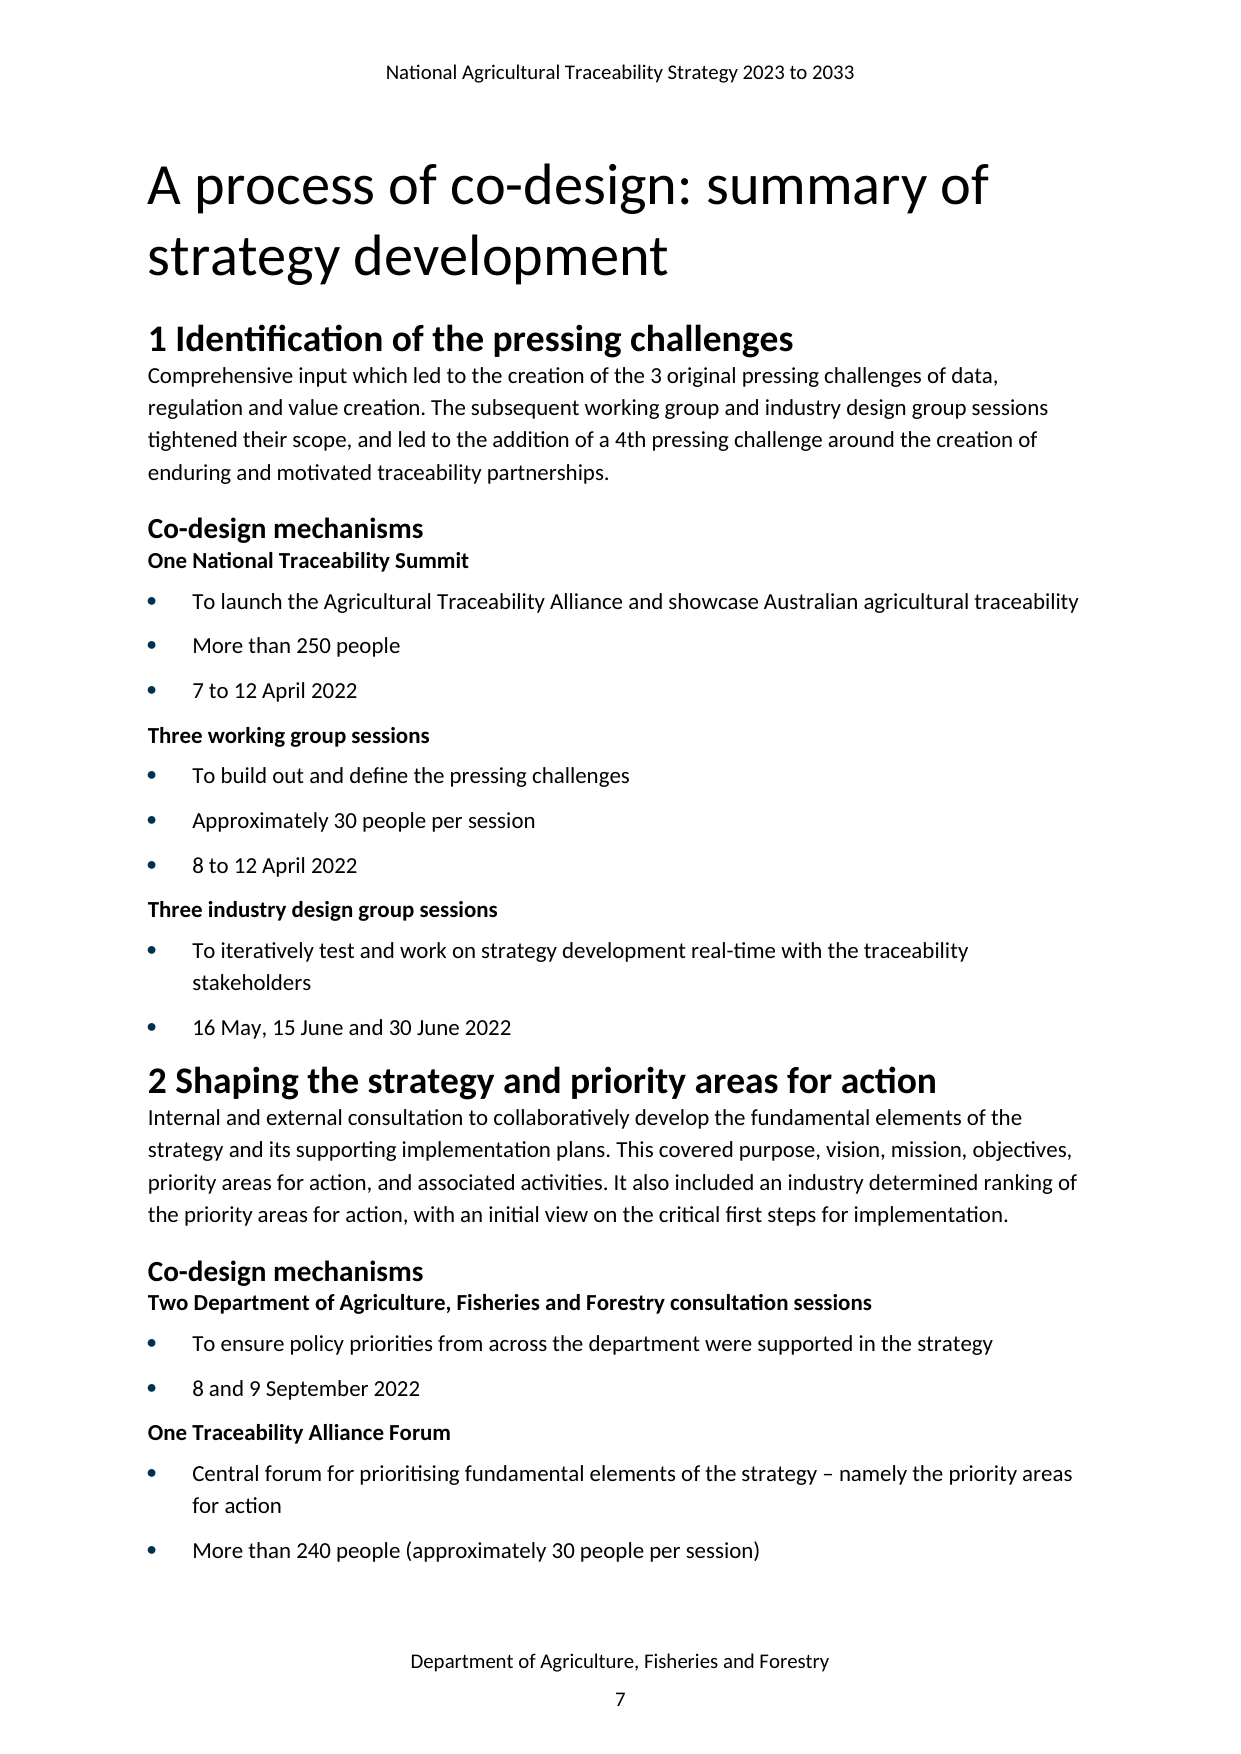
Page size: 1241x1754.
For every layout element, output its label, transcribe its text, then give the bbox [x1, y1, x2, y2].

text Internal and external consultation to collaboratively develop the fundamental elements of the strategy and its supporting implementation plans. This covered purpose, vision, mission, objectives, priority areas for action, and associated activities. It also included an industry determined ranking of the priority areas for action, with an initial view on the critical first steps for implementation. [148, 1103, 1092, 1228]
subtitle Co-design mechanisms [148, 1253, 1092, 1288]
list More than 240 people (approximately 30 people per session) [148, 1536, 1092, 1564]
subtitle 2 Shaping the strategy and priority areas for action [148, 1057, 1092, 1103]
list Central forum for prioritising fundamental elements of the strategy – namely the priority areas for action [148, 1459, 1092, 1519]
subtitle One Traceability Alliance Forum [148, 1418, 1092, 1446]
list To ensure policy priorities from across the department were supported in the strategy [148, 1329, 1092, 1357]
subtitle 1 Identification of the pressing challenges [148, 315, 1092, 361]
list To launch the Agricultural Traceability Alliance and showcase Australian agricultural traceability [148, 587, 1092, 615]
list More than 250 people [148, 631, 1092, 659]
subtitle Co-design mechanisms [148, 511, 1092, 546]
text Comprehensive input which led to the creation of the 3 original pressing challenges of data, regulation and value creation. The subsequent working group and industry design group sessions tightened their scope, and led to the addition of a 4th pressing challenge around the creation of enduring and motivated traceability partnerships. [148, 361, 1092, 486]
subtitle One National Traceability Summit [148, 546, 1092, 574]
subtitle Three industry design group sessions [148, 895, 1092, 923]
list 8 and 9 September 2022 [148, 1374, 1092, 1402]
list To iteratively test and work on strategy development real-time with the traceability stakeholders [148, 936, 1092, 996]
subtitle A process of co-design: summary of strategy development [148, 148, 1092, 290]
list 16 May, 15 June and 30 June 2022 [148, 1013, 1092, 1041]
subtitle Three working group sessions [148, 721, 1092, 749]
list Approximately 30 people per session [148, 806, 1092, 834]
subtitle Two Department of Agriculture, Fisheries and Forestry consultation sessions [148, 1288, 1092, 1317]
list To build out and define the pressing challenges [148, 761, 1092, 789]
list 7 to 12 April 2022 [148, 676, 1092, 704]
list 8 to 12 April 2022 [148, 851, 1092, 879]
